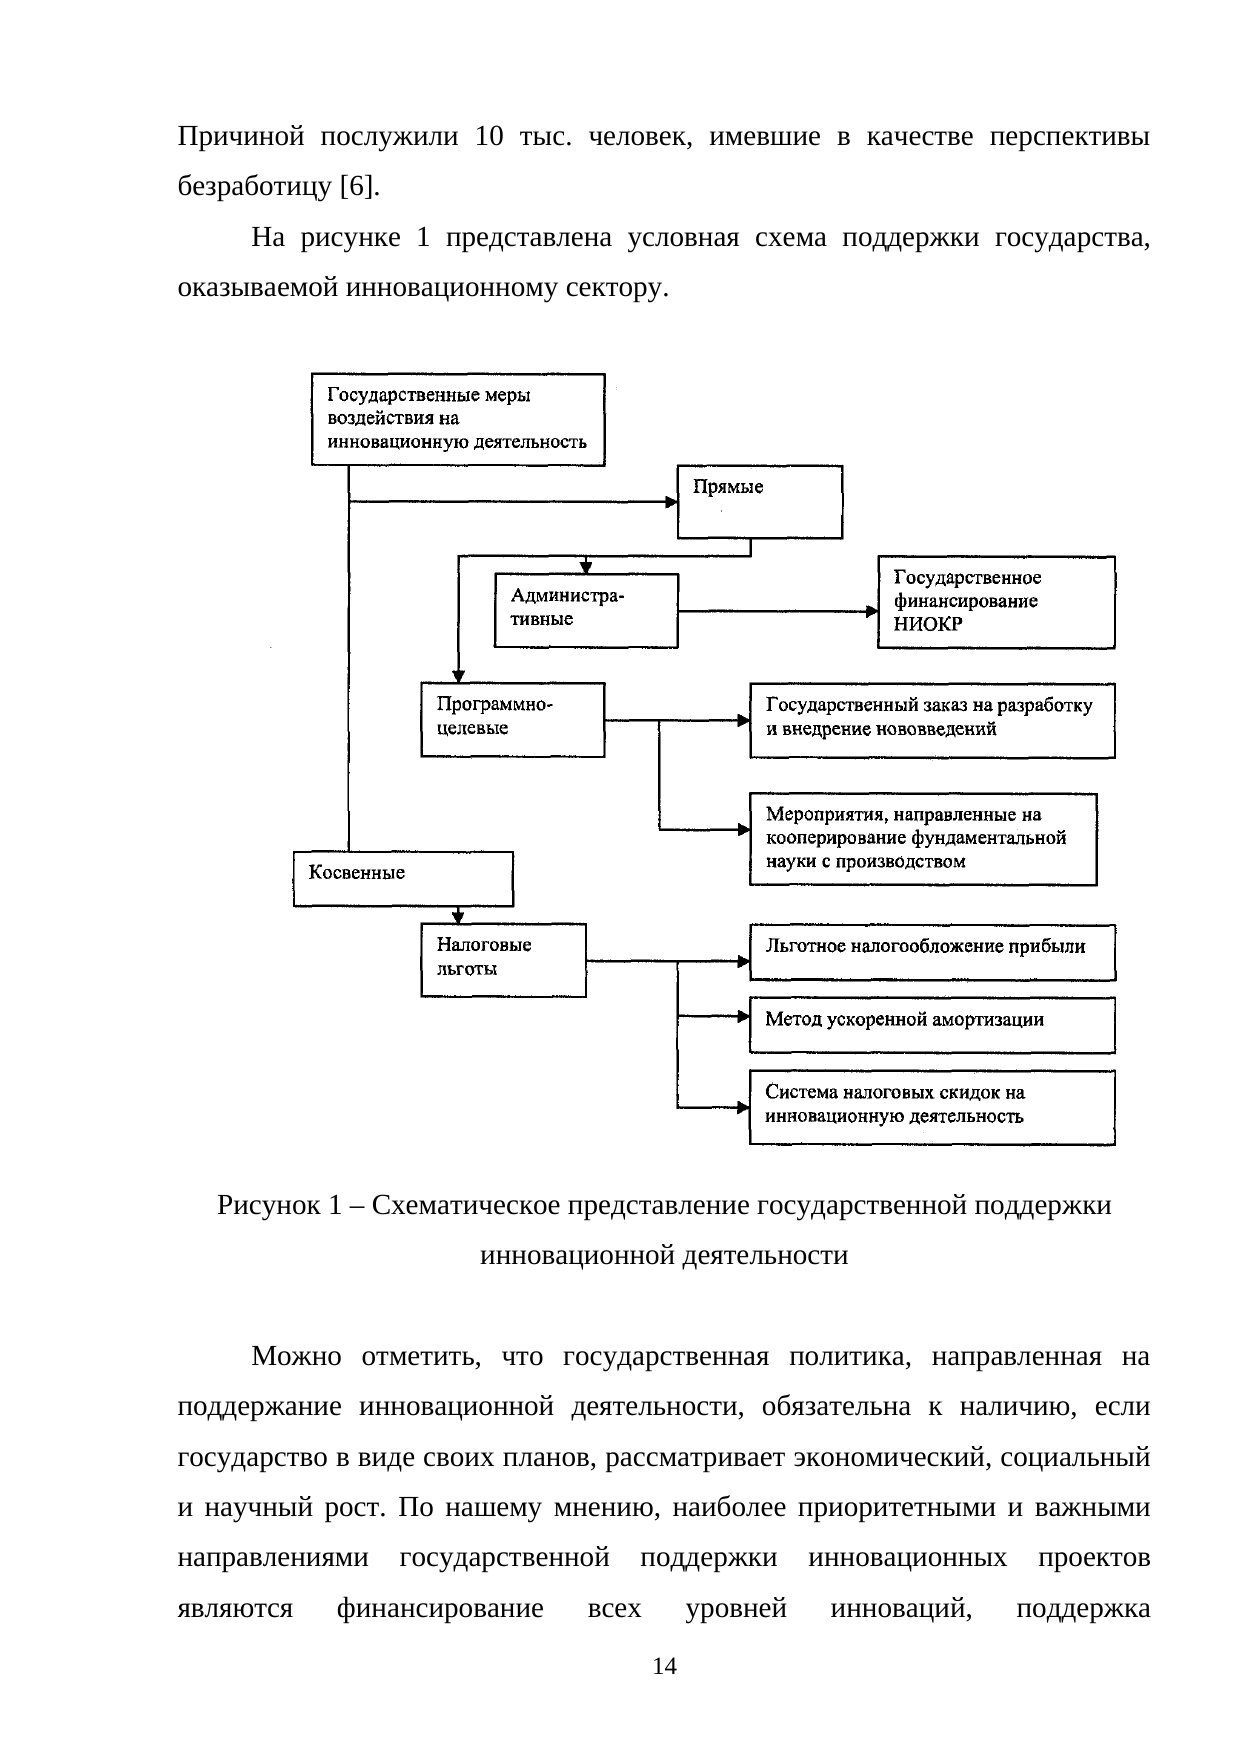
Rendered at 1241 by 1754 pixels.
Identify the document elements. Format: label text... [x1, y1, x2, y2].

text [177, 1338, 1152, 1623]
picture [258, 369, 1145, 1171]
text На рисунке 1 представлена условная схема поддержки государства, оказываемой инновационному сектору. [177, 219, 1152, 303]
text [177, 118, 1152, 202]
